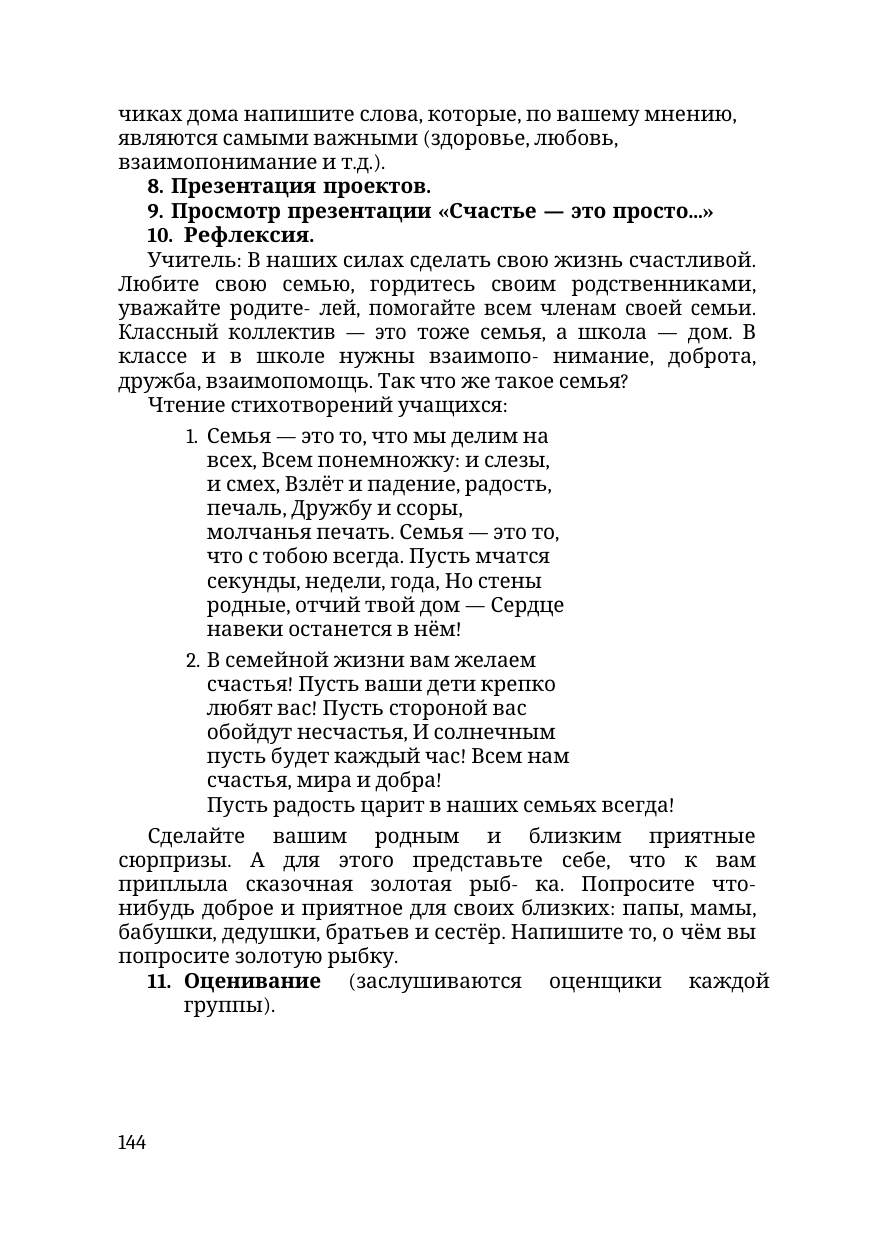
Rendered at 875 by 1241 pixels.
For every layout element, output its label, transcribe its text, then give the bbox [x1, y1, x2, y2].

text Чтение стихотворений учащихся: [148, 394, 770, 418]
list Оценивание (заслушиваются оценщики каждой группы). [147, 970, 770, 1018]
list Просмотр презентации «Счастье — это просто...» [147, 199, 770, 223]
text Сделайте вашим родным и близким приятные сюрпризы. А для этого представьте себе, что к вам приплыла сказочная золотая рыб- ка. Попросите что-нибудь доброе и приятное для своих близких: папы, мамы, бабушки, дедушки, братьев и сестёр. Напишите то, о чём вы попросите золотую рыбку. [118, 824, 756, 969]
text Пусть радость царит в наших семьях всегда! [207, 794, 770, 818]
list Рефлексия. [147, 224, 770, 248]
list Семья — это то, что мы делим на всех, Всем понемножку: и слезы, и смех, Взлёт и падение, радость, печаль, Дружбу и ссоры, молчанья печать. Семья — это то, что с тобою всегда. Пусть мчатся секунды, недели, года, Но стены родные, отчий твой дом — Сердце навеки останется в нём! [186, 424, 567, 642]
list Презентация проектов. [147, 175, 770, 199]
text чиках дома напишите слова, которые, по вашему мнению, являются самыми важными (здоровье, любовь, взаимопонимание и т.д.). [118, 102, 770, 174]
list В семейной жизни вам желаем счастья! Пусть ваши дети крепко любят вас! Пусть стороной вас обойдут несчастья, И солнечным пусть будет каждый час! Всем нам счастья, мира и добра! [186, 648, 576, 793]
text Учитель: В наших силах сделать свою жизнь счастливой. Любите свою семью, гордитесь своим родственниками, уважайте родите- лей, помогайте всем членам своей семьи. Классный коллектив — это тоже семья, а школа — дом. В классе и в школе нужны взаимопо- нимание, доброта, дружба, взаимопомощь. Так что же такое семья? [118, 248, 756, 393]
